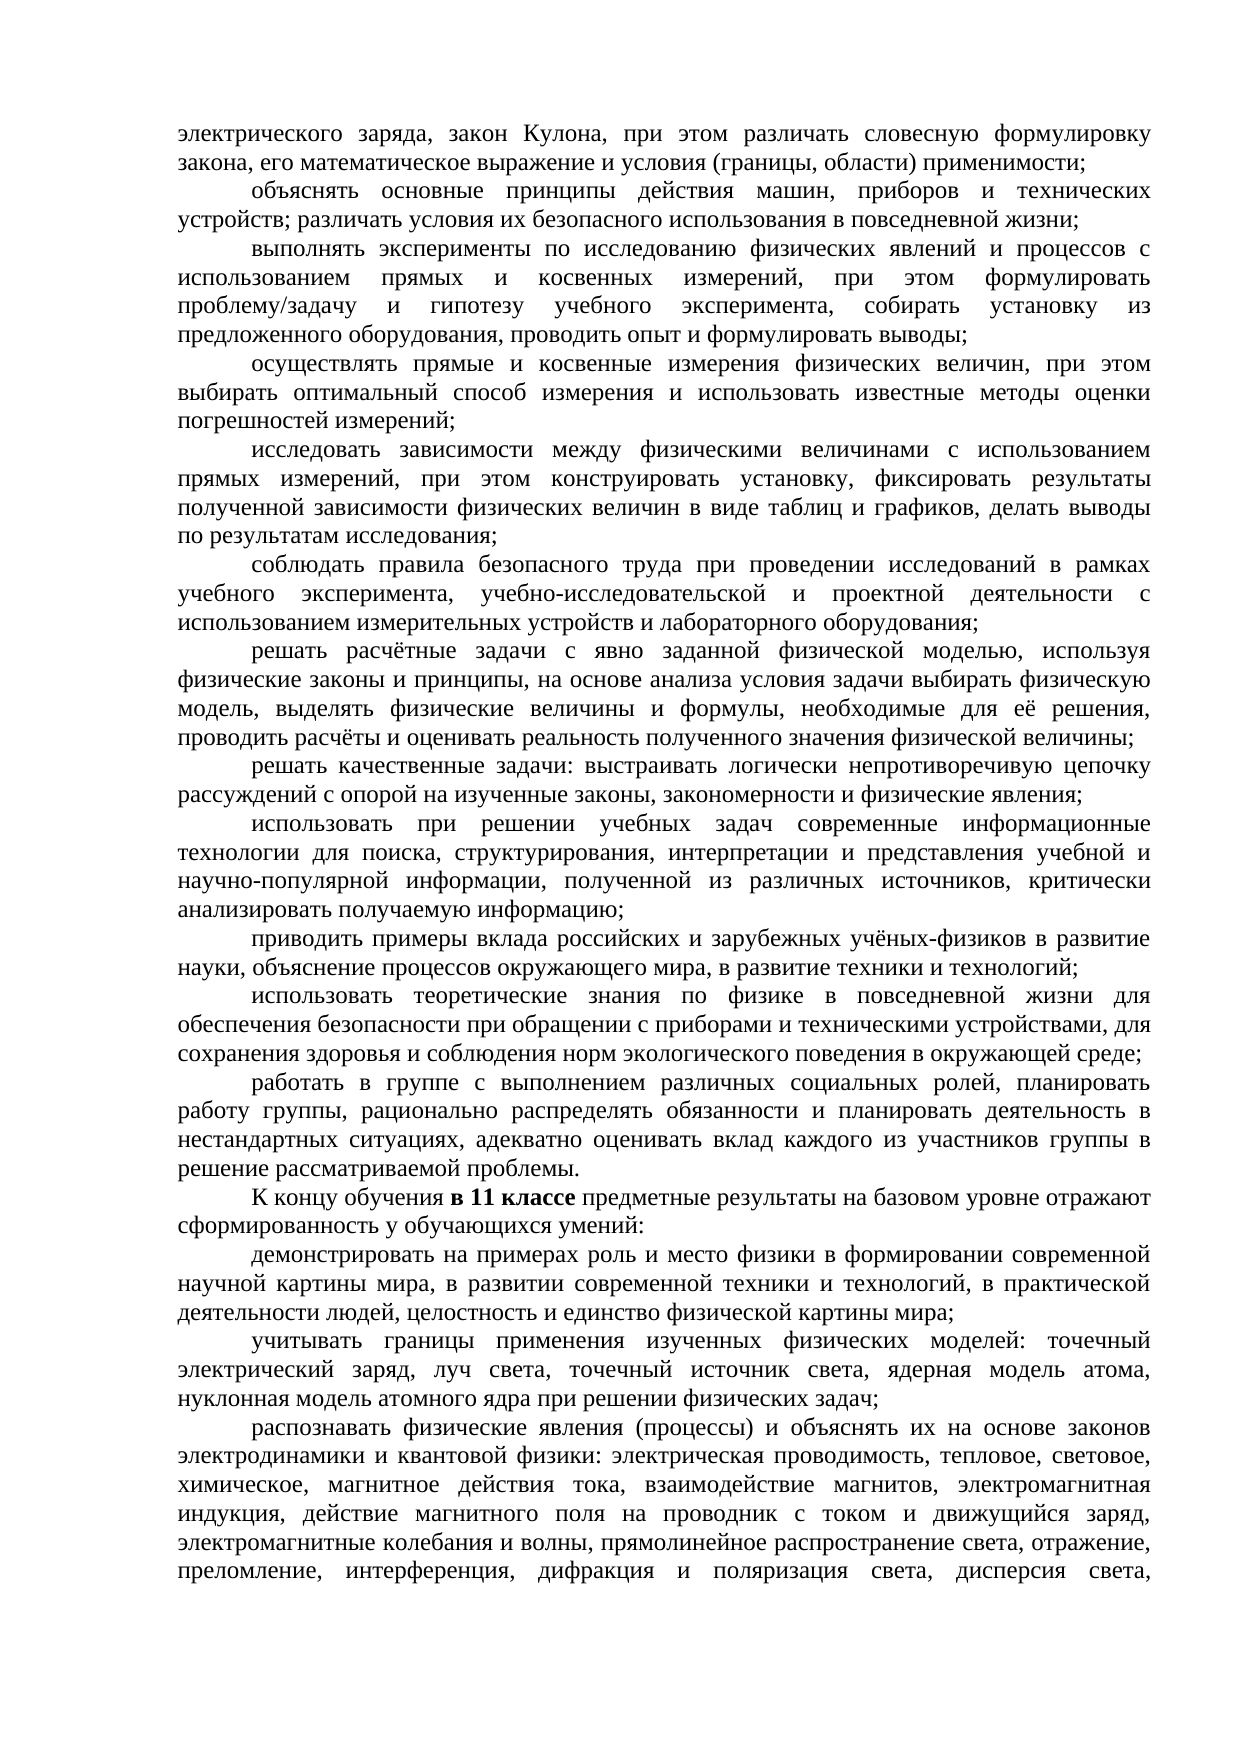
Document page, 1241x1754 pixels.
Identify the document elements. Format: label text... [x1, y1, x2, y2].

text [177, 1412, 1152, 1584]
text использовать при решении учебных задач современные информационные технологии для поиска, структурирования, интерпретации и представления учебной и научно-популярной информации, полученной из различных источников, критически анализировать получаемую информацию; [177, 808, 1152, 923]
text использовать теоретические знания по физике в повседневной жизни для обеспечения безопасности при обращении с приборами и техническими устройствами, для сохранения здоровья и соблюдения норм экологического поведения в окружающей среде; [177, 981, 1152, 1067]
text объяснять основные принципы действия машин, приборов и технических устройств; различать условия их безопасного использования в повседневной жизни; [177, 176, 1152, 233]
text соблюдать правила безопасного труда при проведении исследований в рамках учебного эксперимента, учебно-исследовательской и проектной деятельности с использованием измерительных устройств и лабораторного оборудования; [177, 549, 1152, 636]
text демонстрировать на примерах роль и место физики в формировании современной научной картины мира, в развитии современной техники и технологий, в практической деятельности людей, целостность и единство физической картины мира; [177, 1239, 1152, 1326]
text решать качественные задачи: выстраивать логически непротиворечивую цепочку рассуждений с опорой на изученные законы, закономерности и физические явления; [177, 751, 1152, 808]
text учитывать границы применения изученных физических моделей: точечный электрический заряд, луч света, точечный источник света, ядерная модель атома, нуклонная модель атомного ядра при решении физических задач; [177, 1326, 1152, 1412]
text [177, 118, 1152, 176]
text К концу обучения в 11 классе предметные результаты на базовом уровне отражают сформированность у обучающихся умений: [177, 1182, 1152, 1239]
text приводить примеры вклада российских и зарубежных учёных-физиков в развитие науки, объяснение процессов окружающего мира, в развитие техники и технологий; [177, 923, 1152, 981]
text работать в группе с выполнением различных социальных ролей, планировать работу группы, рационально распределять обязанности и планировать деятельность в нестандартных ситуациях, адекватно оценивать вклад каждого из участников группы в решение рассматриваемой проблемы. [177, 1067, 1152, 1182]
text осуществлять прямые и косвенные измерения физических величин, при этом выбирать оптимальный способ измерения и использовать известные методы оценки погрешностей измерений; [177, 348, 1152, 434]
text выполнять эксперименты по исследованию физических явлений и процессов с использованием прямых и косвенных измерений, при этом формулировать проблему/задачу и гипотезу учебного эксперимента, собирать установку из предложенного оборудования, проводить опыт и формулировать выводы; [177, 233, 1152, 348]
text решать расчётные задачи с явно заданной физической моделью, используя физические законы и принципы, на основе анализа условия задачи выбирать физическую модель, выделять физические величины и формулы, необходимые для её решения, проводить расчёты и оценивать реальность полученного значения физической величины; [177, 636, 1152, 751]
text исследовать зависимости между физическими величинами с использованием прямых измерений, при этом конструировать установку, фиксировать результаты полученной зависимости физических величин в виде таблиц и графиков, делать выводы по результатам исследования; [177, 434, 1152, 549]
